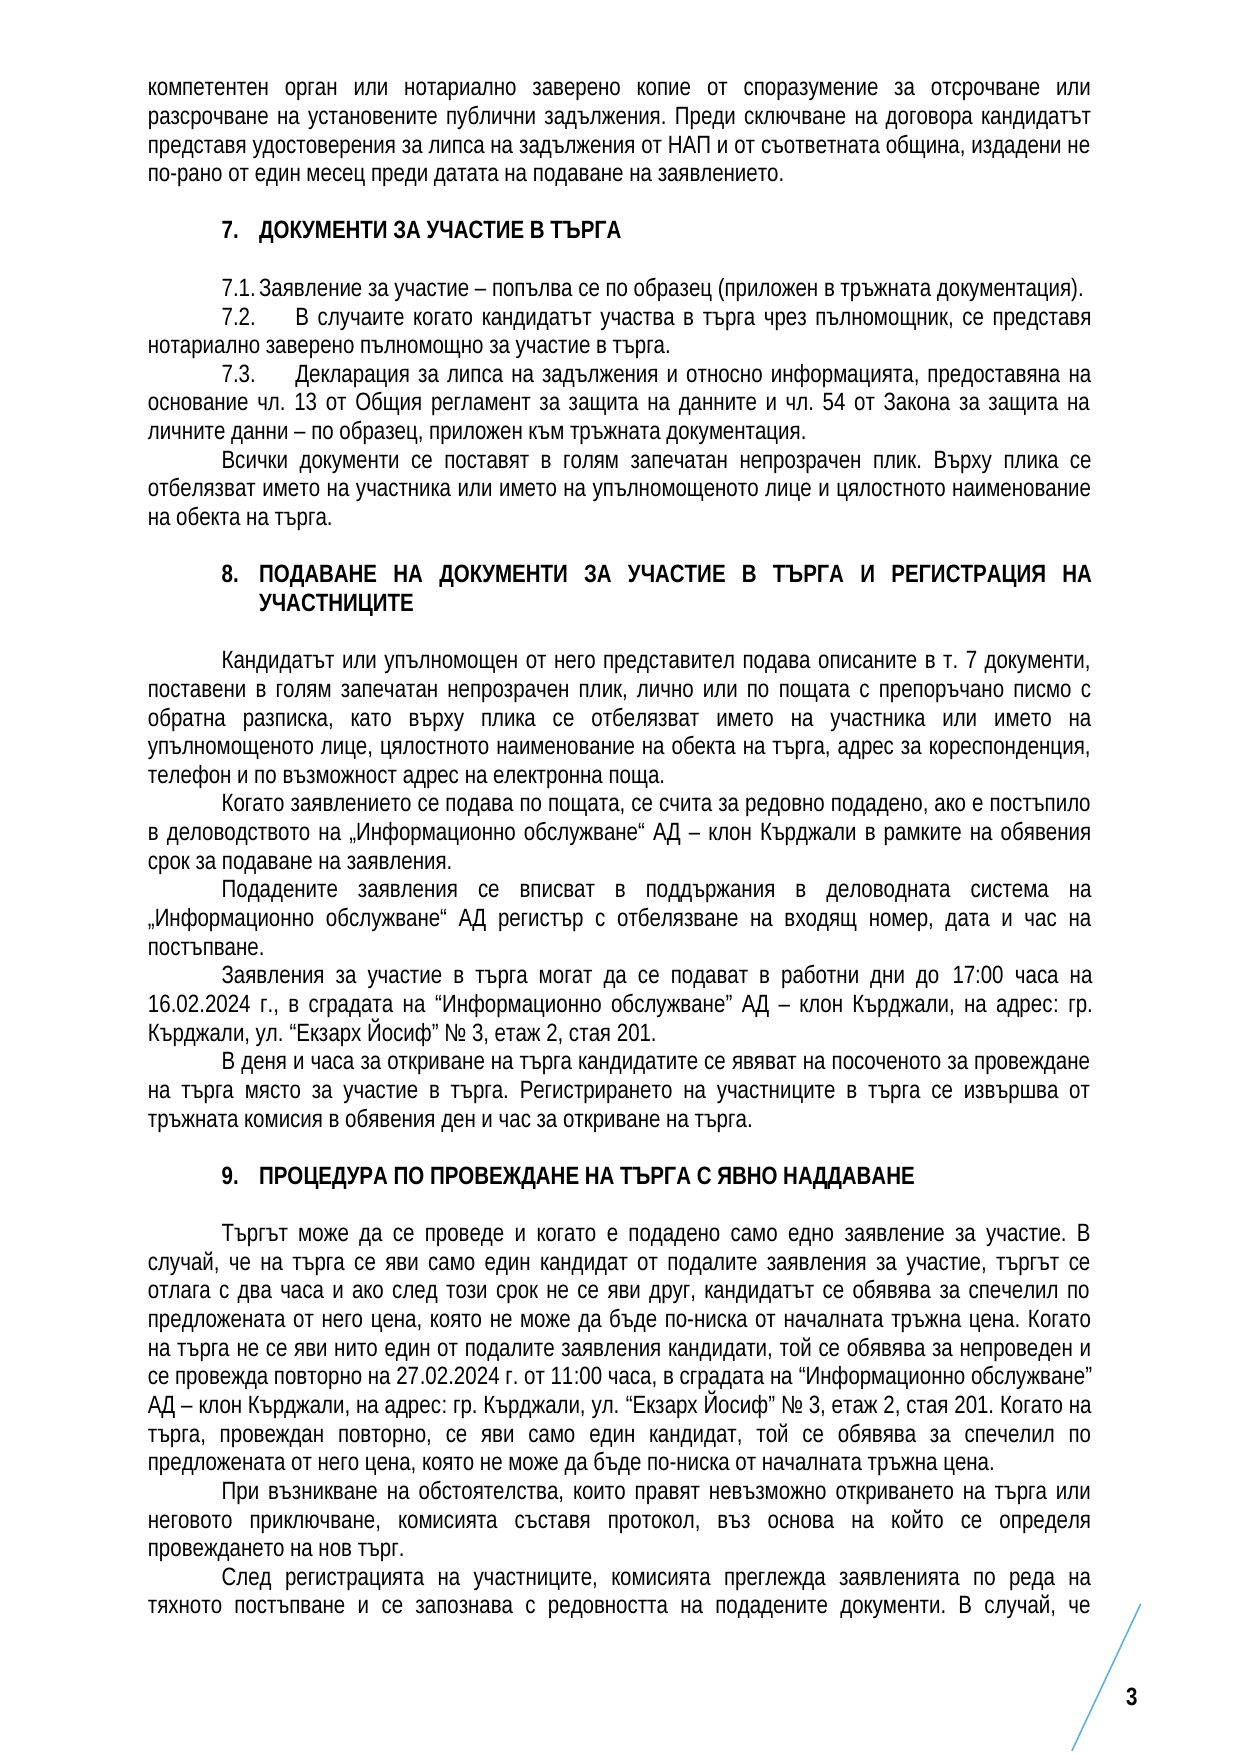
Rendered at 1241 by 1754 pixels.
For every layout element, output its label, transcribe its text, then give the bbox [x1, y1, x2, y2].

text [148, 72, 1092, 187]
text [148, 1562, 1092, 1619]
list Декларация за липса на задължения и относно информацията, предоставяна на основание чл. 13 от Общия регламент за защита на данните и чл. 54 от Закона за защита на личните данни – по образец, приложен към тръжната документация. [148, 359, 1092, 445]
list ПОДАВАНЕ НА ДОКУМЕНТИ ЗА УЧАСТИЕ В ТЪРГА И РЕГИСТРАЦИЯ НА УЧАСТНИЦИТЕ [221, 559, 1092, 617]
text При възникване на обстоятелства, които правят невъзможно откриването на търга или неговото приключване, комисията съставя протокол, въз основа на който се определя провеждането на нов търг. [148, 1476, 1092, 1562]
list Всички документи се поставят в голям запечатан непрозрачен плик. Върху плика се отбелязват името на участника или името на упълномощеното лице и цялостното наименование на обекта на търга. [148, 445, 1092, 531]
list В случаите когато кандидатът участва в търга чрез пълномощник, се представя нотариално заверено пълномощно за участие в търга. [148, 301, 1092, 359]
text Кандидатът или упълномощен от него представител подава описаните в т. 7 документи, поставени в голям запечатан непрозрачен плик, лично или по пощата с препоръчано писмо с обратна разписка, като върху плика се отбелязват името на участника или името на упълномощеното лице, цялостното наименование на обекта на търга, адрес за кореспонденция, телефон и по възможност адрес на електронна поща. [148, 645, 1092, 788]
text Заявления за участие в търга могат да се подават в работни дни до 17:00 часа на 16.02.2024 г., в сградата на “Информационно обслужване” АД – клон Кърджали, на адрес: гр. Кърджали, ул. “Екзарх Йосиф” № 3, етаж 2, стая 201. [148, 960, 1092, 1046]
list Заявление за участие – попълва се по образец (приложен в тръжната документация). [221, 273, 1092, 301]
text В деня и часа за откриване на търга кандидатите се явяват на посоченото за провеждане на търга място за участие в търга. Регистрирането на участниците в търга се извършва от тръжната комисия в обявения ден и час за откриване на търга. [148, 1046, 1092, 1132]
text Подадените заявления се вписват в поддържания в деловодната система на „Информационно обслужване“ АД регистър с отбелязване на входящ номер, дата и час на постъпване. [148, 874, 1092, 960]
text Търгът може да се проведе и когато е подадено само едно заявление за участие. В случай, че на търга се яви само един кандидат от подалите заявления за участие, търгът се отлага с два часа и ако след този срок не се яви друг, кандидатът се обявява за спечелил по предложената от него цена, която не може да бъде по-ниска от началната тръжна цена. Когато на търга не се яви нито един от подалите заявления кандидати, той се обявява за непроведен и се провежда повторно на 27.02.2024 г. от 11:00 часа, в сградата на “Информационно обслужване” АД – клон Кърджали, на адрес: гр. Кърджали, ул. “Екзарх Йосиф” № 3, етаж 2, стая 201. Когато на търга, провеждан повторно, се яви само един кандидат, той се обявява за спечелил по предложената от него цена, която не може да бъде по-ниска от началната тръжна цена. [148, 1218, 1092, 1476]
list ПРОЦЕДУРА ПО ПРОВЕЖДАНЕ НА ТЪРГА С ЯВНО НАДДАВАНЕ [221, 1161, 1092, 1189]
text Когато заявлението се подава по пощата, се счита за редовно подадено, ако е постъпило в деловодството на „Информационно обслужване“ АД – клон Кърджали в рамките на обявения срок за подаване на заявления. [148, 788, 1092, 874]
list ДОКУМЕНТИ ЗА УЧАСТИЕ В ТЪРГА [221, 216, 1092, 244]
